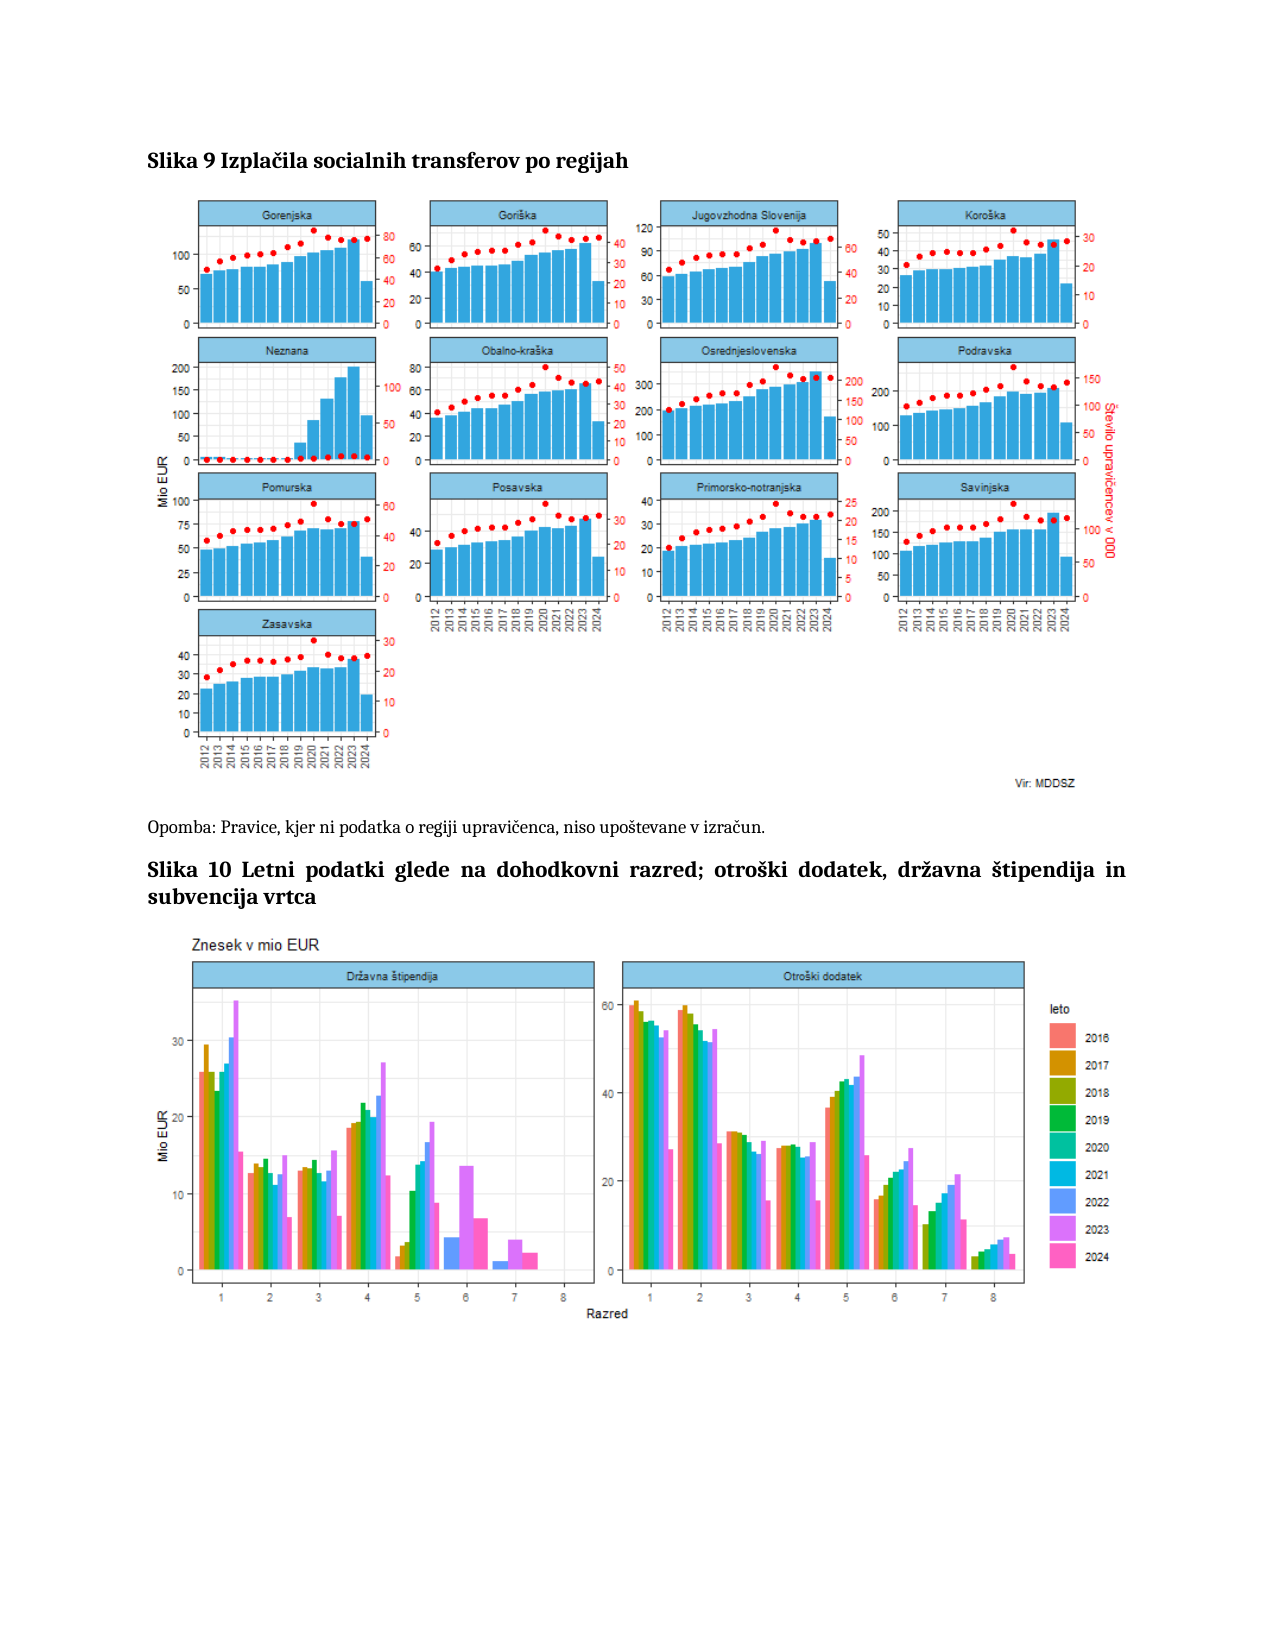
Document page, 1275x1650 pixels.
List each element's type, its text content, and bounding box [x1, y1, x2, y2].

text Slika 10 Letni podatki glede na dohodkovni razred; otroški dodatek, državna štipendija in subvencija vrtca [148, 857, 1127, 910]
text Slika 9 Izplačila socialnih transferov po regijah [148, 148, 1127, 174]
text Opomba: Pravice, kjer ni podatka o regiji upravičenca, niso upoštevane v izračun. [148, 817, 1127, 838]
picture [147, 928, 1127, 1329]
picture [147, 192, 1127, 798]
